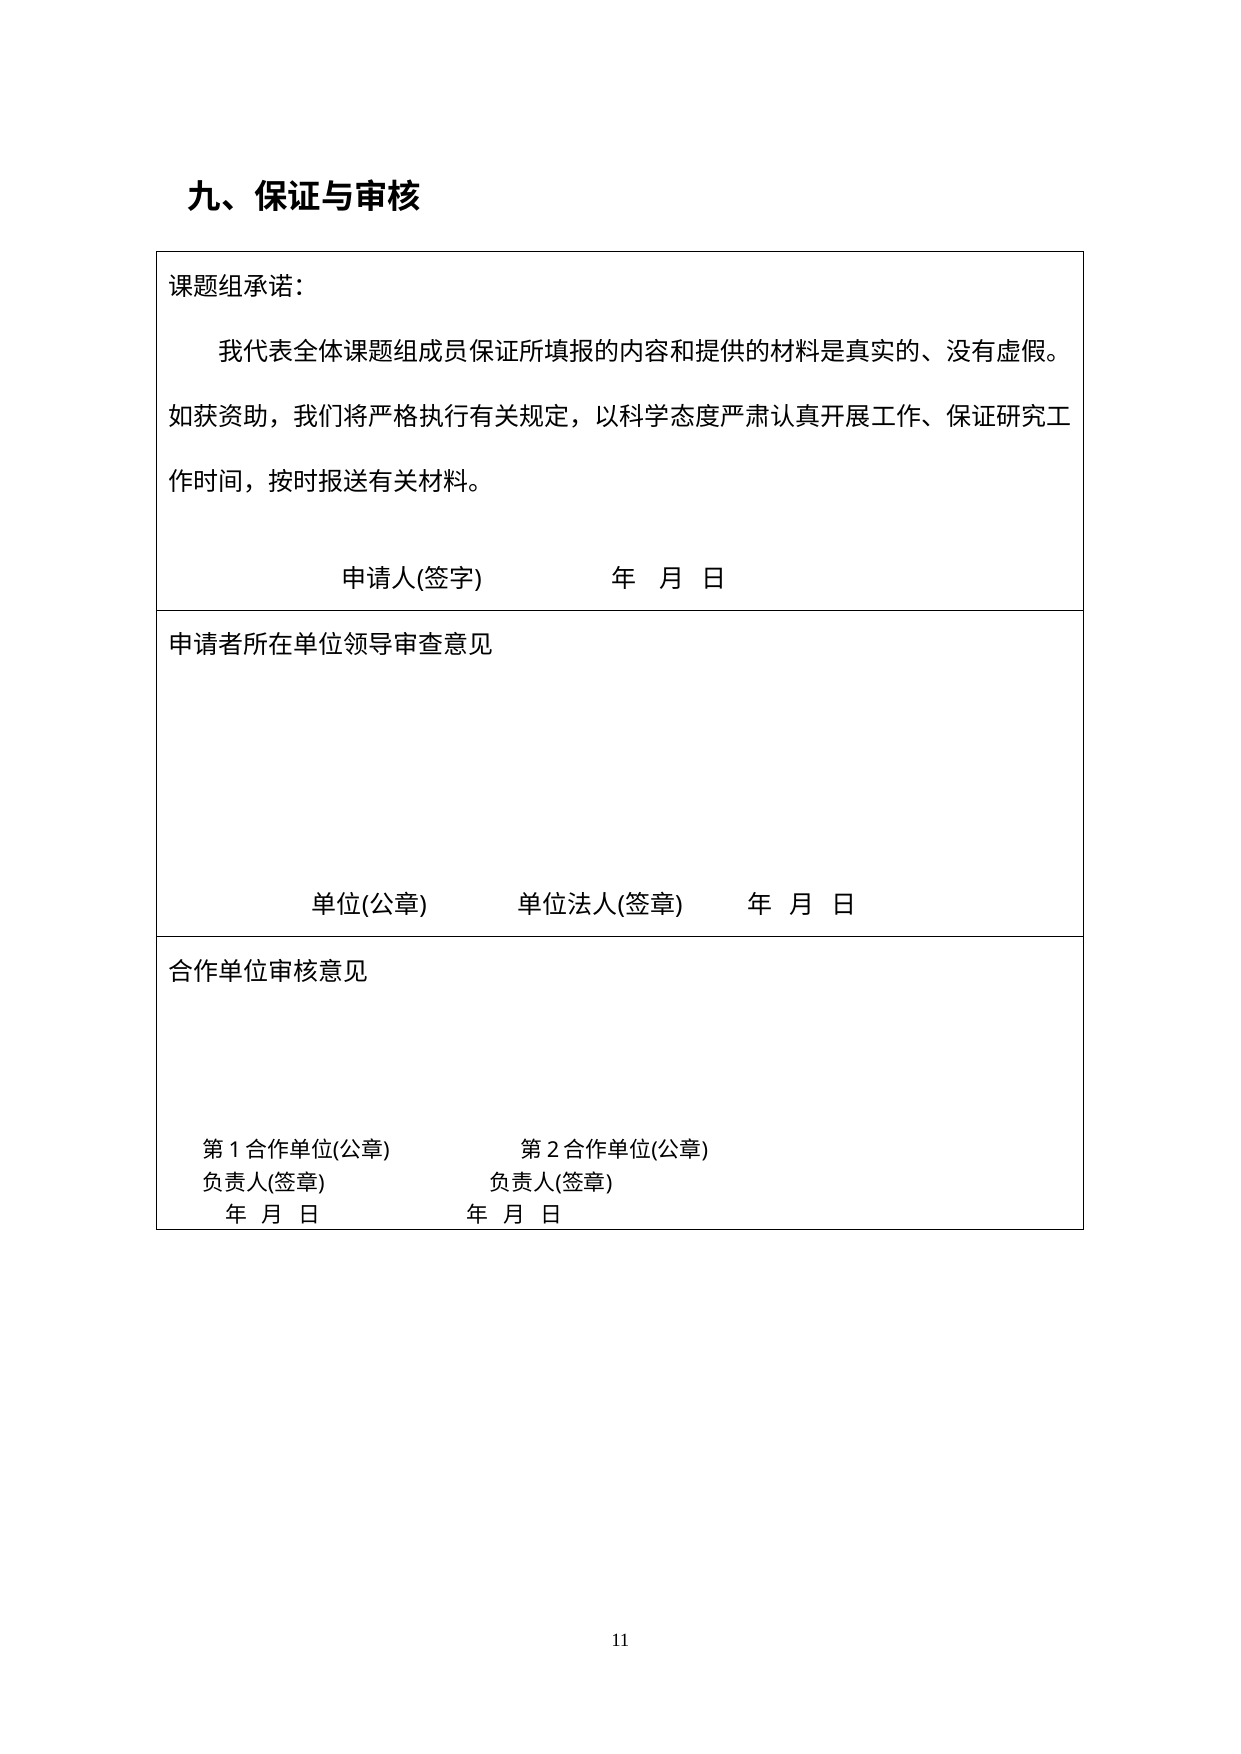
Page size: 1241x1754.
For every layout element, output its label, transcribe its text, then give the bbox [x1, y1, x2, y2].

table_cell 合作单位审核意见 第1合作单位(公章) 第2合作单位(公章) 负责人(签章) 负责人(签章) 年 月 日 年 月 日 [157, 937, 1083, 1229]
text 九、保证与审核 [187, 162, 1053, 227]
table_header 课题组承诺： 我代表全体课题组成员保证所填报的内容和提供的材料是真实的、没有虚假。如获资助，我们将严格执行有关规定，以科学态度严肃认真开展工作、保证研究工作时间，按时报送有关材料。 申请人(签字) 年 月 日 [157, 252, 1083, 609]
table_cell 申请者所在单位领导审查意见 单位(公章) 单位法人(签章) 年 月 日 [157, 611, 1083, 936]
